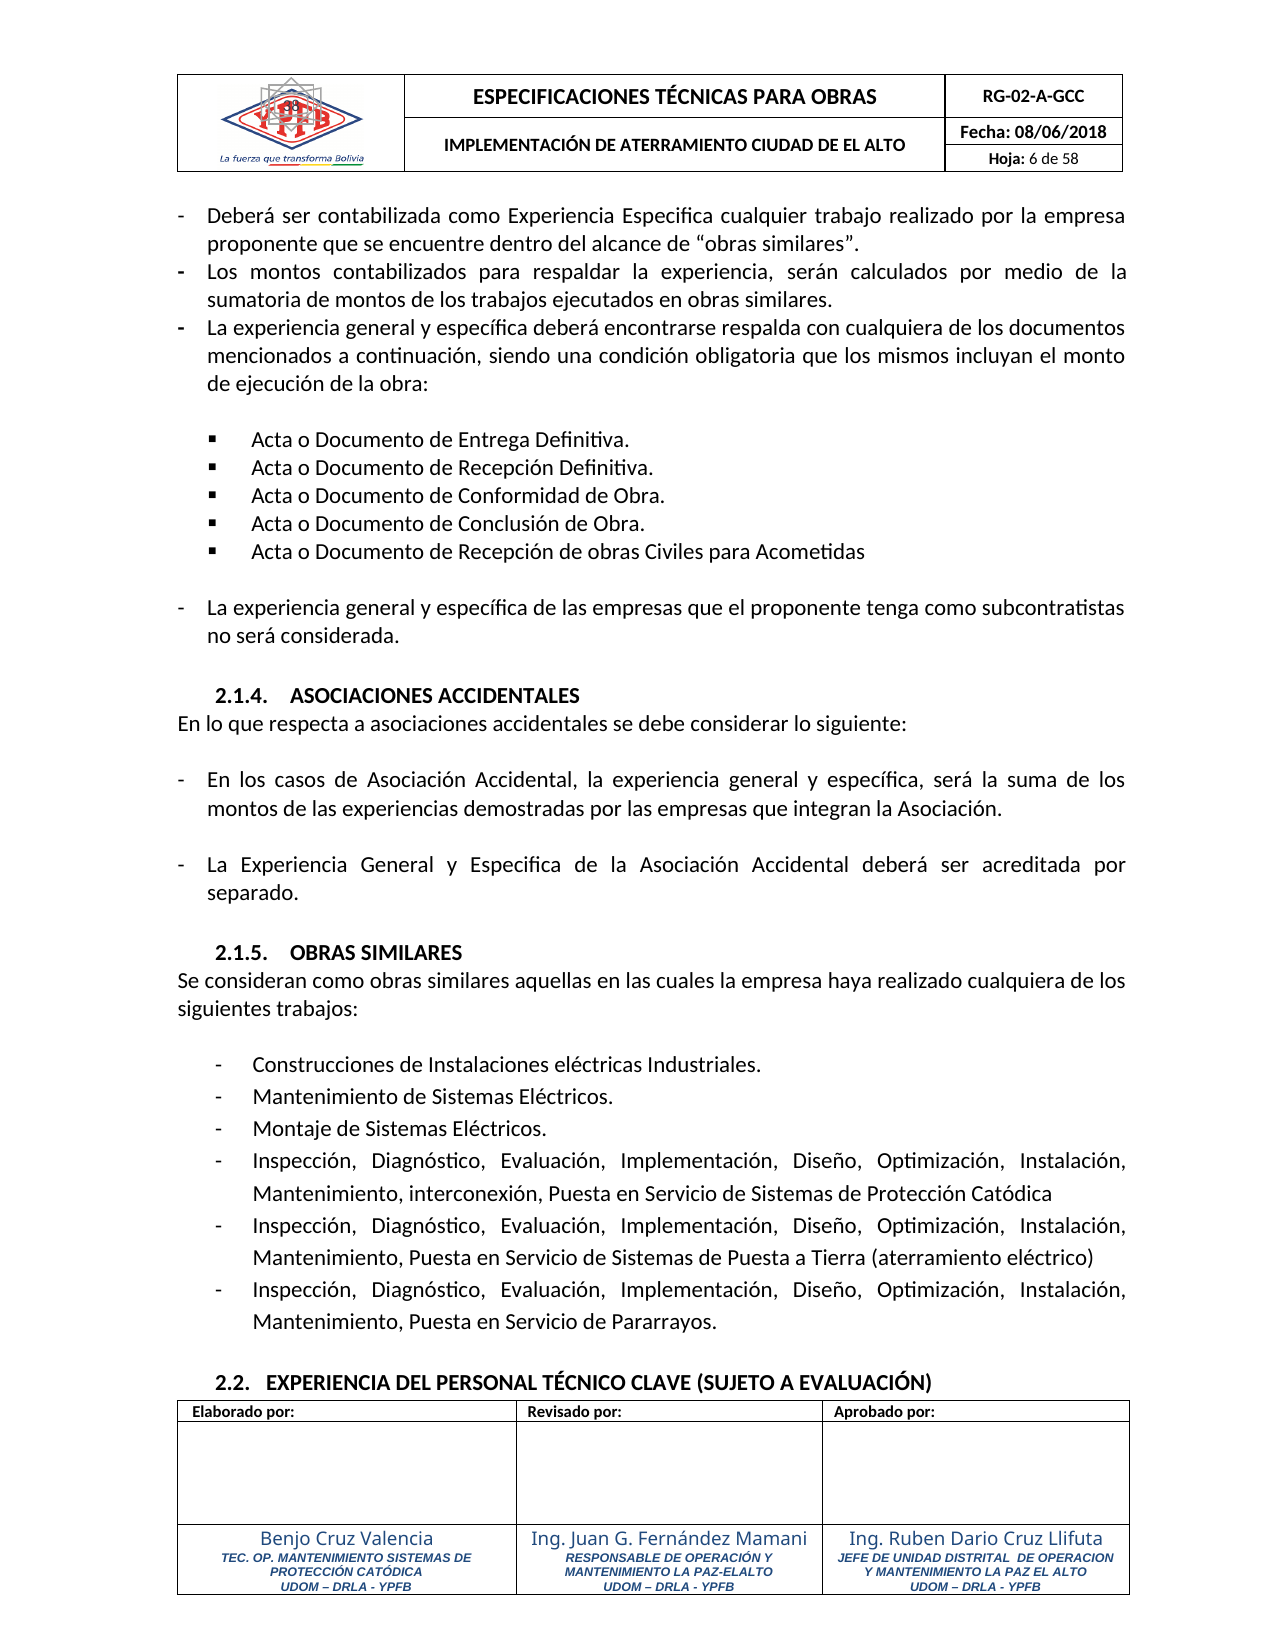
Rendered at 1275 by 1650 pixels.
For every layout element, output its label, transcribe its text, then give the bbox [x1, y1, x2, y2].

text Se consideran como obras similares aquellas en las cuales la empresa haya realizado cualquiera de los siguientes trabajos: [177, 966, 1127, 1022]
picture [276, 95, 306, 114]
text En lo que respecta a asociaciones accidentales se debe considerar lo siguiente: [177, 709, 1127, 738]
list La Experiencia General y Especifica de la Asociación Accidental deberá ser acreditada por separado. [177, 850, 1127, 906]
picture [281, 86, 301, 92]
list Acta o Documento de Entrega Definitiva. [207, 425, 1127, 453]
list La experiencia general y específica de las empresas que el proponente tenga como subcontratistas no será considerada. [177, 593, 1127, 649]
picture [314, 90, 320, 103]
list Acta o Documento de Recepción Definitiva. [207, 453, 1127, 481]
list Acta o Documento de Conclusión de Obra. [207, 509, 1127, 537]
list Deberá ser contabilizada como Experiencia Especifica cualquier trabajo realizado por la empresa proponente que se encuentre dentro del alcance de “obras similares”. [177, 201, 1127, 257]
list La experiencia general y específica deberá encontrarse respalda con cualquiera de los documentos mencionados a continuación, siendo una condición obligatoria que los mismos incluyan el monto de ejecución de la obra: [177, 313, 1127, 397]
list ASOCIACIONES ACCIDENTALES [215, 682, 1127, 709]
list Los montos contabilizados para respaldar la experiencia, serán calculados por medio de la sumatoria de montos de los trabajos ejecutados en obras similares. [177, 257, 1127, 313]
picture [263, 107, 268, 119]
picture [263, 90, 268, 102]
list Inspección, Diagnóstico, Evaluación, Implementación, Diseño, Optimización, Instalación, Mantenimiento, Puesta en Servicio de Sistemas de Puesta a Tierra (aterramiento eléctrico) [215, 1211, 1127, 1271]
list Construcciones de Instalaciones eléctricas Industriales. [215, 1050, 1127, 1078]
list Inspección, Diagnóstico, Evaluación, Implementación, Diseño, Optimización, Instalación, Mantenimiento, Puesta en Servicio de Pararrayos. [215, 1275, 1127, 1336]
list EXPERIENCIA DEL PERSONAL TÉCNICO CLAVE (SUJETO A EVALUACIÓN) [215, 1368, 1127, 1396]
list OBRAS SIMILARES [215, 938, 1127, 966]
picture [314, 106, 320, 119]
list Montaje de Sistemas Eléctricos. [215, 1114, 1127, 1142]
picture [281, 117, 301, 123]
list Acta o Documento de Recepción de obras Civiles para Acometidas [207, 537, 1127, 565]
picture [309, 97, 313, 112]
picture [217, 84, 364, 170]
list Mantenimiento de Sistemas Eléctricos. [215, 1082, 1127, 1110]
list Inspección, Diagnóstico, Evaluación, Implementación, Diseño, Optimización, Instalación, Mantenimiento, interconexión, Puesta en Servicio de Sistemas de Protección Catódica [215, 1147, 1127, 1207]
list Acta o Documento de Conformidad de Obra. [207, 481, 1127, 509]
list En los casos de Asociación Accidental, la experiencia general y específica, será la suma de los montos de las experiencias demostradas por las empresas que integran la Asociación. [177, 766, 1127, 822]
